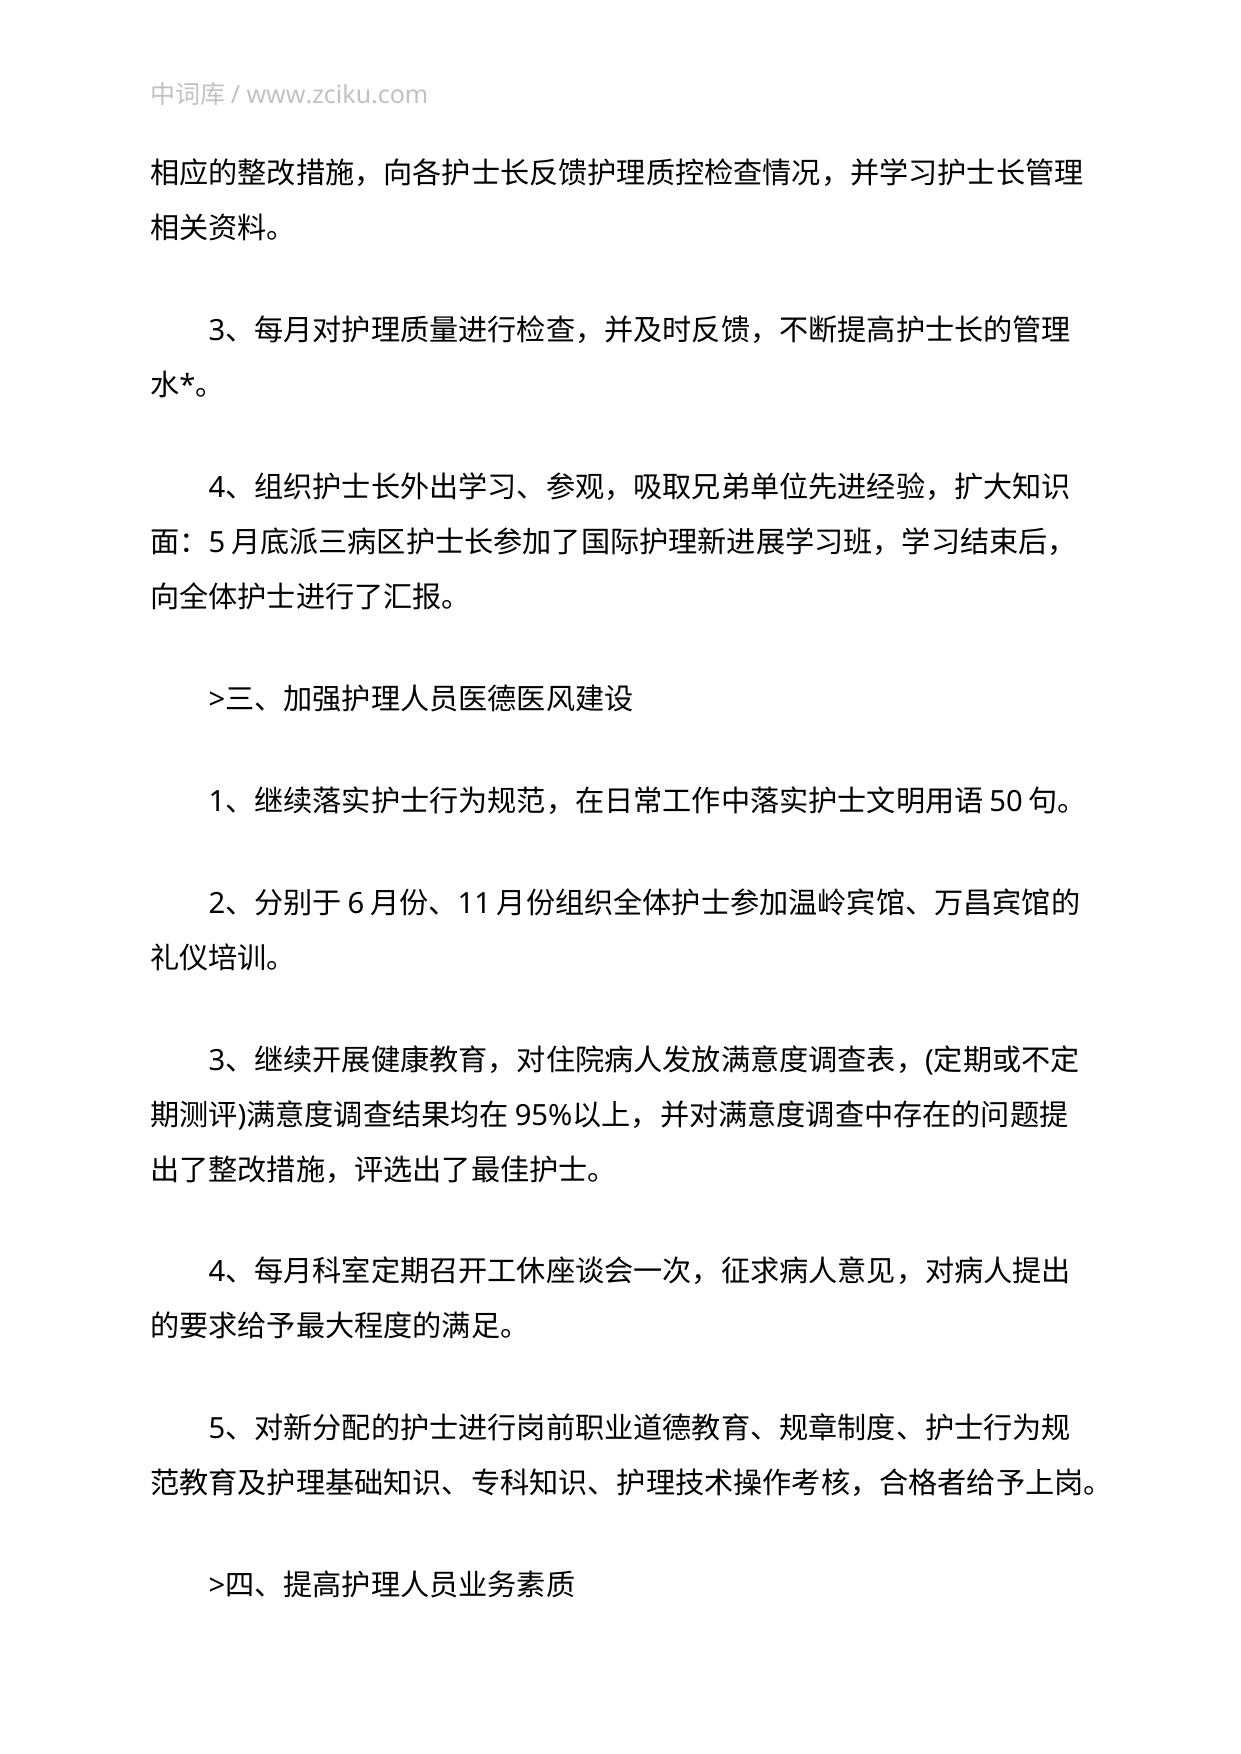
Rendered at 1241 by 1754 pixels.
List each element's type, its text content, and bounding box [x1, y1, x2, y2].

text 2、分别于6月份、11月份组织全体护士参加温岭宾馆、万昌宾馆的礼仪培训。 [150, 879, 1090, 977]
text 4、组织护士长外出学习、参观，吸取兄弟单位先进经验，扩大知识面：5月底派三病区护士长参加了国际护理新进展学习班，学习结束后，向全体护士进行了汇报。 [150, 464, 1090, 616]
text 1、继续落实护士行为规范，在日常工作中落实护士文明用语50句。 [150, 777, 1090, 820]
text >四、提高护理人员业务素质 [150, 1561, 1090, 1604]
text 3、每月对护理质量进行检查，并及时反馈，不断提高护士长的管理水*。 [150, 307, 1090, 404]
text 3、继续开展健康教育，对住院病人发放满意度调查表，(定期或不定期测评)满意度调查结果均在95%以上，并对满意度调查中存在的问题提出了整改措施，评选出了最佳护士。 [150, 1036, 1090, 1188]
text >三、加强护理人员医德医风建设 [150, 675, 1090, 718]
text 4、每月科室定期召开工休座谈会一次，征求病人意见，对病人提出的要求给予最大程度的满足。 [150, 1248, 1090, 1345]
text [150, 150, 1090, 247]
text 5、对新分配的护士进行岗前职业道德教育、规章制度、护士行为规范教育及护理基础知识、专科知识、护理技术操作考核，合格者给予上岗。 [150, 1405, 1090, 1502]
